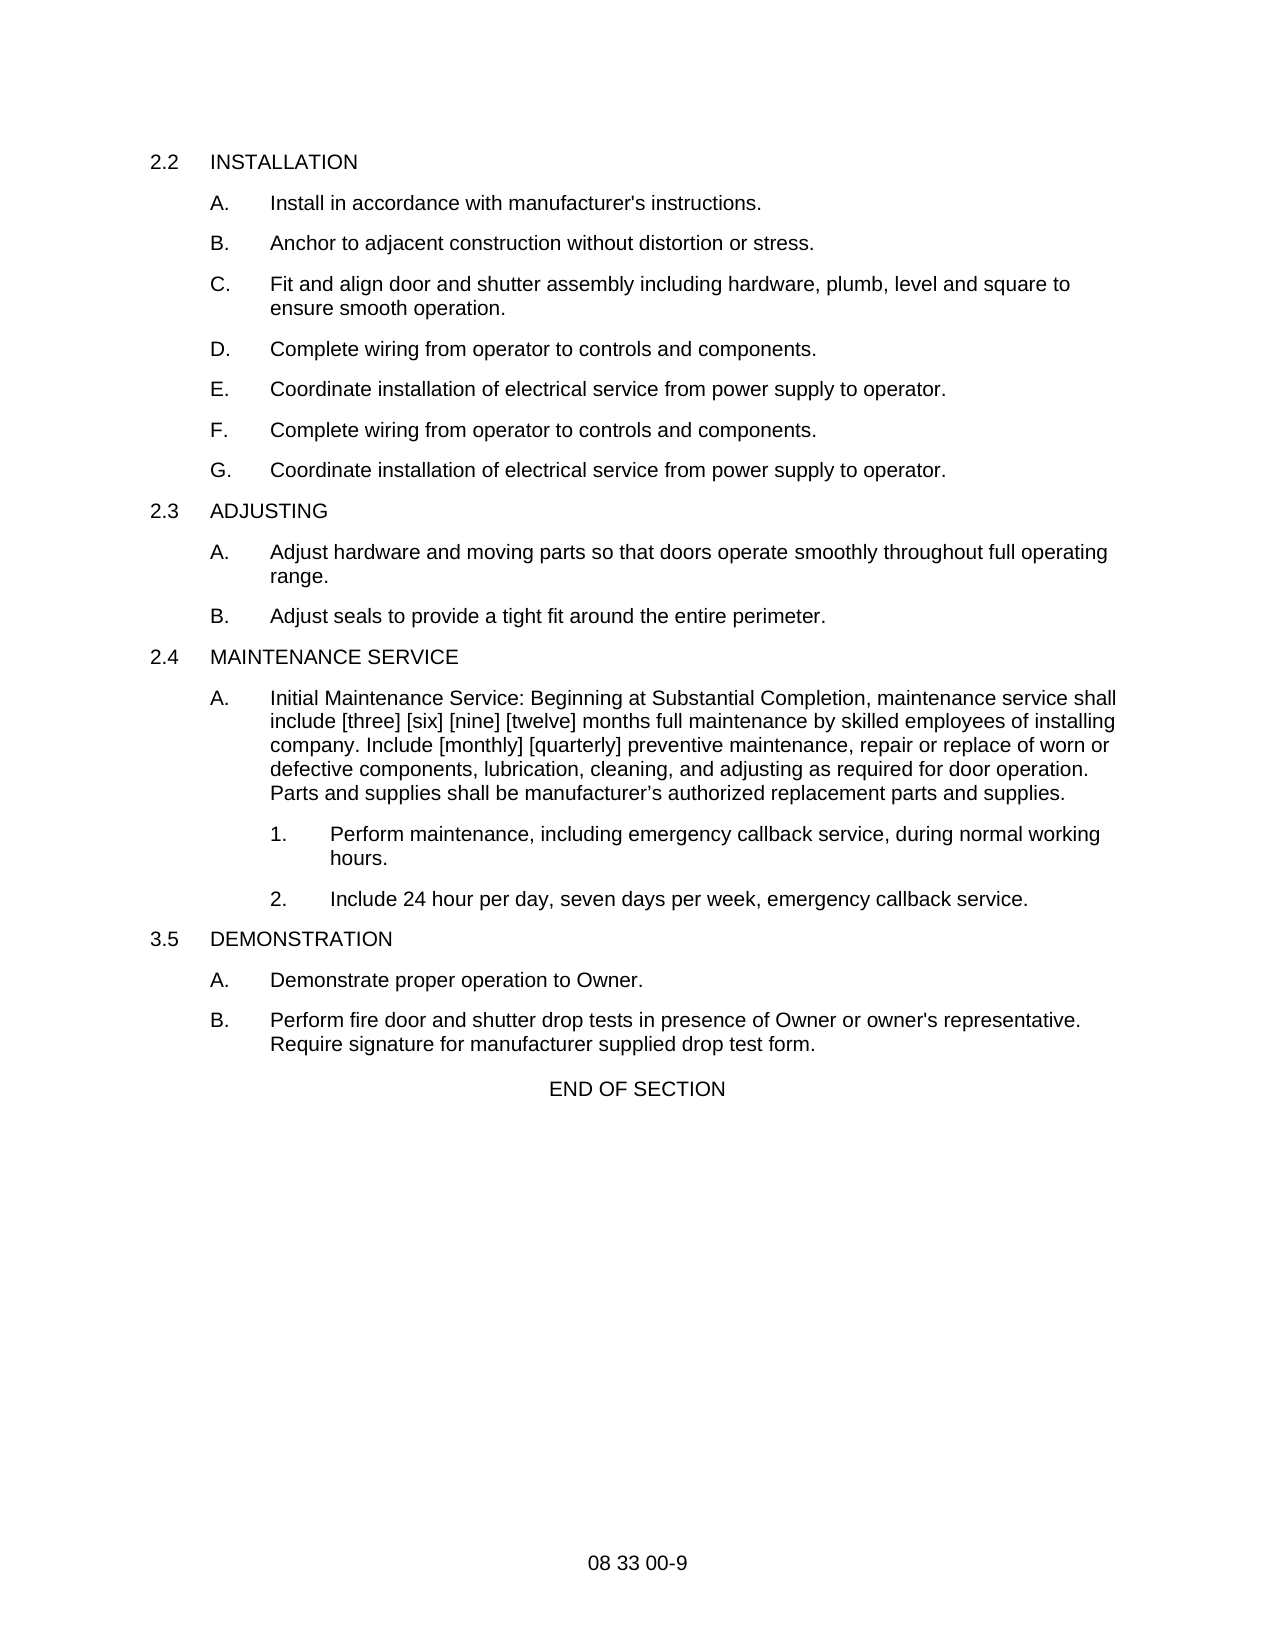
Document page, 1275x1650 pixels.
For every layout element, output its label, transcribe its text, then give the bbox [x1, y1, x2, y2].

list Perform fire door and shutter drop tests in presence of Owner or owner's representative. Require signature for manufacturer supplied drop test form. [210, 1008, 1125, 1056]
list INSTALLATION [150, 150, 1125, 174]
list Adjust seals to provide a tight fit around the entire perimeter. [210, 604, 1125, 628]
list DEMONSTRATION [150, 927, 1125, 951]
list Adjust hardware and moving parts so that doors operate smoothly throughout full operating range. [210, 539, 1125, 587]
list Demonstrate proper operation to Owner. [210, 968, 1125, 992]
title END OF SECTION [150, 1077, 1125, 1101]
list Coordinate installation of electrical service from power supply to operator. [210, 377, 1125, 401]
list Install in accordance with manufacturer's instructions. [210, 191, 1125, 214]
list Complete wiring from operator to controls and components. [210, 418, 1125, 442]
list Initial Maintenance Service: Beginning at Substantial Completion, maintenance service shall include [three] [six] [nine] [twelve] months full maintenance by skilled employees of installing company. Include [monthly] [quarterly] preventive maintenance, repair or replace of worn or defective components, lubrication, cleaning, and adjusting as required for door operation. Parts and supplies shall be manufacturer’s authorized replacement parts and supplies. [210, 685, 1125, 805]
list ADJUSTING [150, 499, 1125, 523]
list Coordinate installation of electrical service from power supply to operator. [210, 458, 1125, 482]
list Anchor to adjacent construction without distortion or stress. [210, 231, 1125, 255]
list MAINTENANCE SERVICE [150, 645, 1125, 669]
list Include 24 hour per day, seven days per week, emergency callback service. [270, 886, 1125, 910]
list Fit and align door and shutter assembly including hardware, plumb, level and square to ensure smooth operation. [210, 272, 1125, 320]
list Complete wiring from operator to controls and components. [210, 336, 1125, 360]
list Perform maintenance, including emergency callback service, during normal working hours. [270, 822, 1125, 870]
